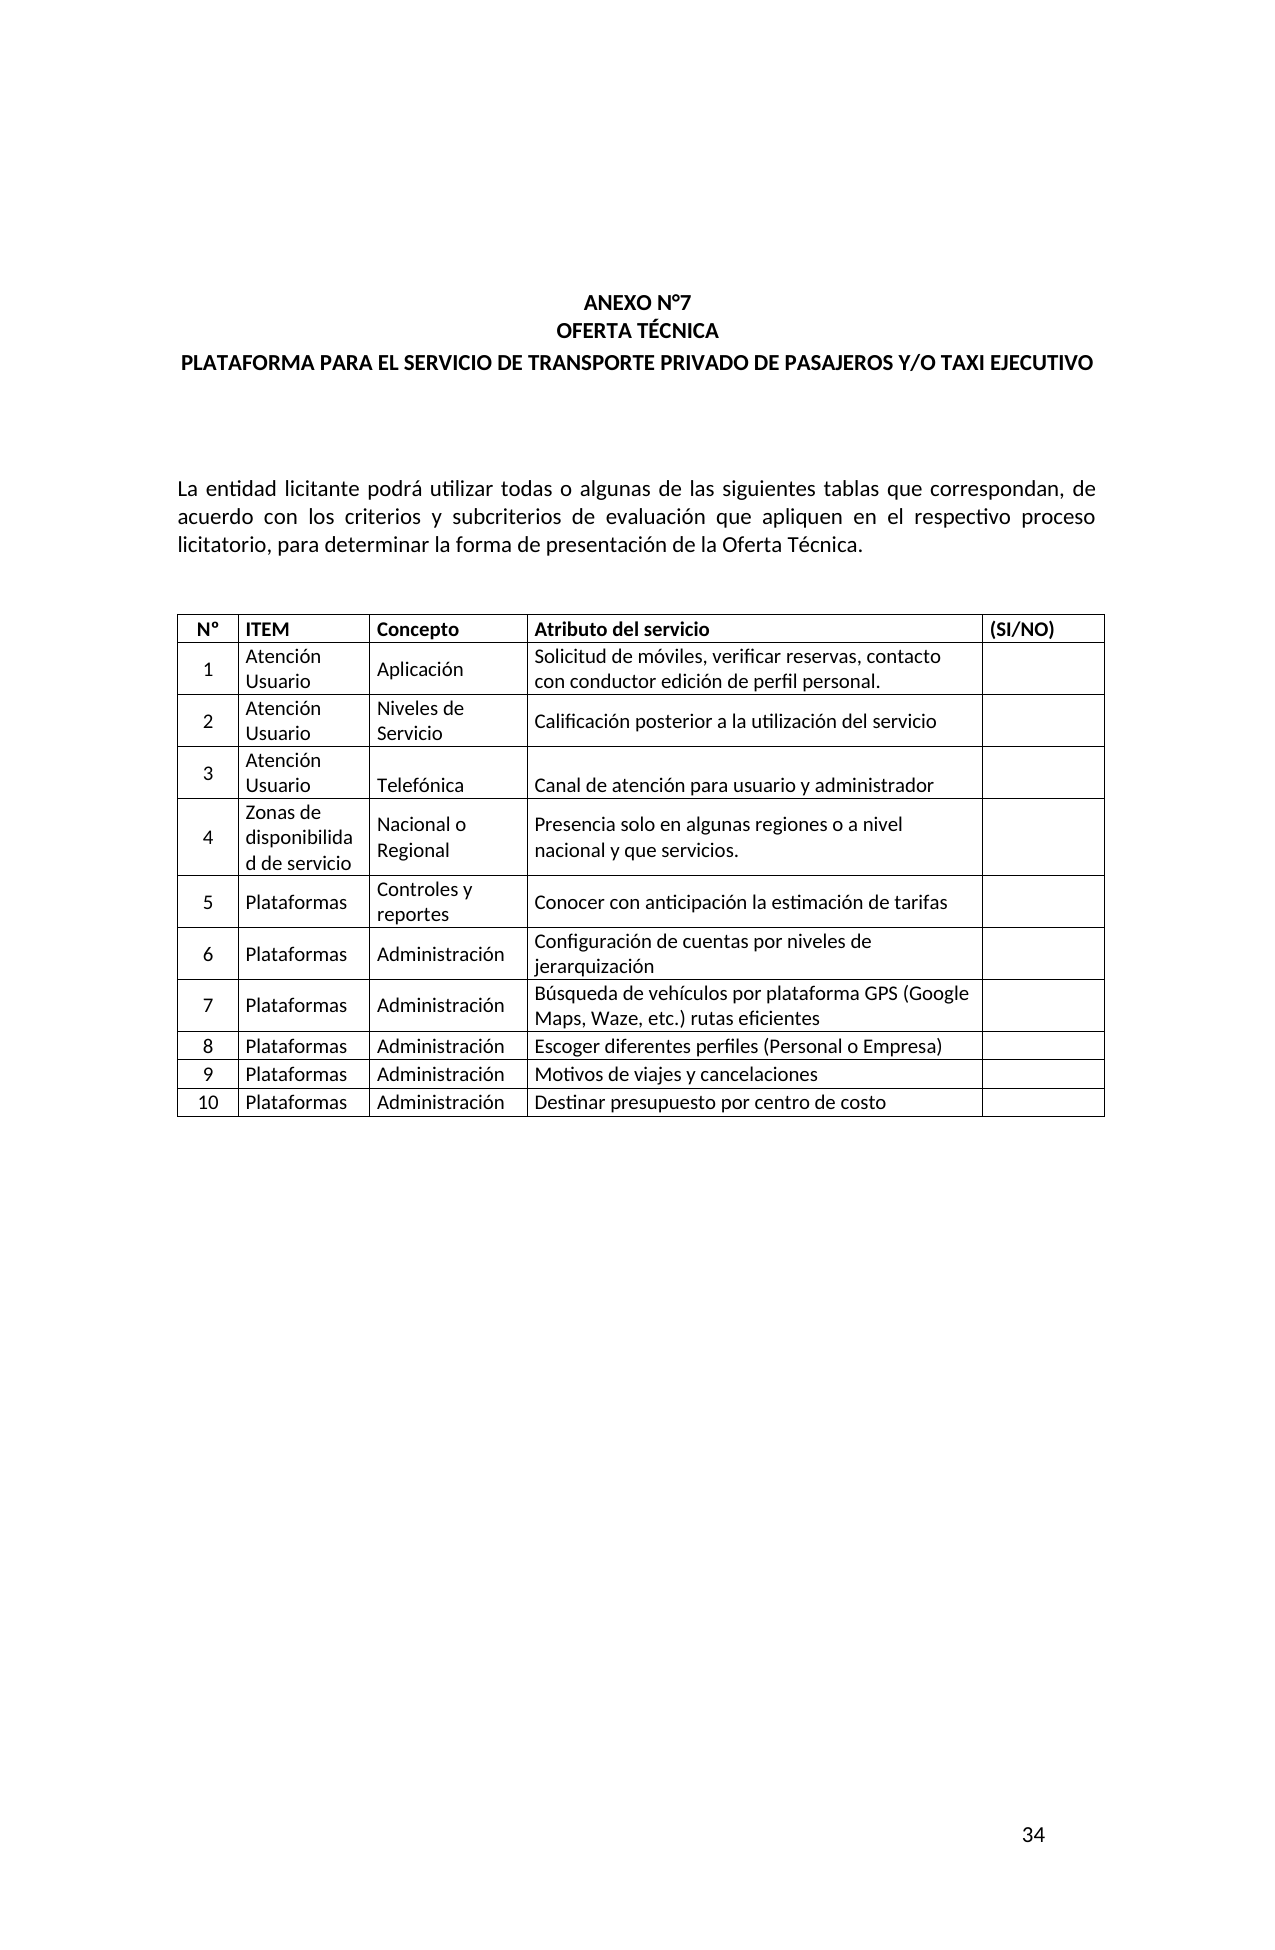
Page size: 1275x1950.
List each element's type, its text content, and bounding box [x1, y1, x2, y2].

table_cell 8 [178, 1032, 238, 1059]
table_header Concepto [370, 615, 527, 642]
table_cell Configuración de cuentas por niveles de jerarquización [528, 928, 982, 979]
table_cell Canal de atención para usuario y administrador [528, 747, 982, 798]
table_cell Plataformas [239, 876, 369, 927]
table_cell [983, 928, 1104, 979]
table_cell 5 [178, 876, 238, 927]
table_cell Controles y reportes [370, 876, 527, 927]
table_cell Presencia solo en algunas regiones o a nivel nacional y que servicios. [528, 799, 982, 875]
table_header Atributo del servicio [528, 615, 982, 642]
table_cell [983, 747, 1104, 798]
table_cell Plataformas [239, 1032, 369, 1059]
table_cell 1 [178, 643, 238, 694]
table_cell Niveles de Servicio [370, 695, 527, 746]
table_cell Búsqueda de vehículos por plataforma GPS (Google Maps, Waze, etc.) rutas eficientes [528, 980, 982, 1031]
table_cell Plataformas [239, 928, 369, 979]
subtitle ANEXO N°7 [177, 288, 1098, 316]
table_cell 4 [178, 799, 238, 875]
table_cell 7 [178, 980, 238, 1031]
table_header Nº [178, 615, 238, 642]
table_cell [983, 695, 1104, 746]
table_cell [983, 1060, 1104, 1087]
table_cell Administración [370, 1089, 527, 1116]
table_cell Atención Usuario [239, 695, 369, 746]
table_cell [983, 980, 1104, 1031]
table_cell Plataformas [239, 1089, 369, 1116]
table_cell Escoger diferentes perfiles (Personal o Empresa) [528, 1032, 982, 1059]
table_cell Zonas de disponibilidad de servicio [239, 799, 369, 875]
table_cell Administración [370, 980, 527, 1031]
table_cell Nacional o Regional [370, 799, 527, 875]
table_cell Telefónica [370, 747, 527, 798]
table_cell Conocer con anticipación la estimación de tarifas [528, 876, 982, 927]
table_cell 10 [178, 1089, 238, 1116]
table_cell Atención Usuario [239, 747, 369, 798]
table_cell Aplicación [370, 643, 527, 694]
table_cell Destinar presupuesto por centro de costo [528, 1089, 982, 1116]
table_cell [983, 643, 1104, 694]
table_cell 9 [178, 1060, 238, 1087]
table_cell Administración [370, 1060, 527, 1087]
table_cell [983, 876, 1104, 927]
text PLATAFORMA PARA EL SERVICIO DE TRANSPORTE PRIVADO DE PASAJEROS Y/O TAXI EJECUTIVO [177, 348, 1098, 376]
table_cell Solicitud de móviles, verificar reservas, contacto con conductor edición de perfil personal. [528, 643, 982, 694]
table_header (SI/NO) [983, 615, 1104, 642]
table_cell Motivos de viajes y cancelaciones [528, 1060, 982, 1087]
text OFERTA TÉCNICA [177, 316, 1098, 344]
table_cell Administración [370, 928, 527, 979]
table_cell [983, 1032, 1104, 1059]
table_cell Calificación posterior a la utilización del servicio [528, 695, 982, 746]
table_cell Plataformas [239, 980, 369, 1031]
table_cell [983, 799, 1104, 875]
text La entidad licitante podrá utilizar todas o algunas de las siguientes tablas que correspondan, de acuerdo con los criterios y subcriterios de evaluación que apliquen en el respectivo proceso licitatorio, para determinar la forma de presentación de la Oferta Técnica. [177, 474, 1098, 558]
table_cell 6 [178, 928, 238, 979]
table_header ITEM [239, 615, 369, 642]
table_cell 3 [178, 747, 238, 798]
table_cell 2 [178, 695, 238, 746]
table_cell Atención Usuario [239, 643, 369, 694]
table_cell [983, 1089, 1104, 1116]
table_cell Administración [370, 1032, 527, 1059]
table_cell Plataformas [239, 1060, 369, 1087]
